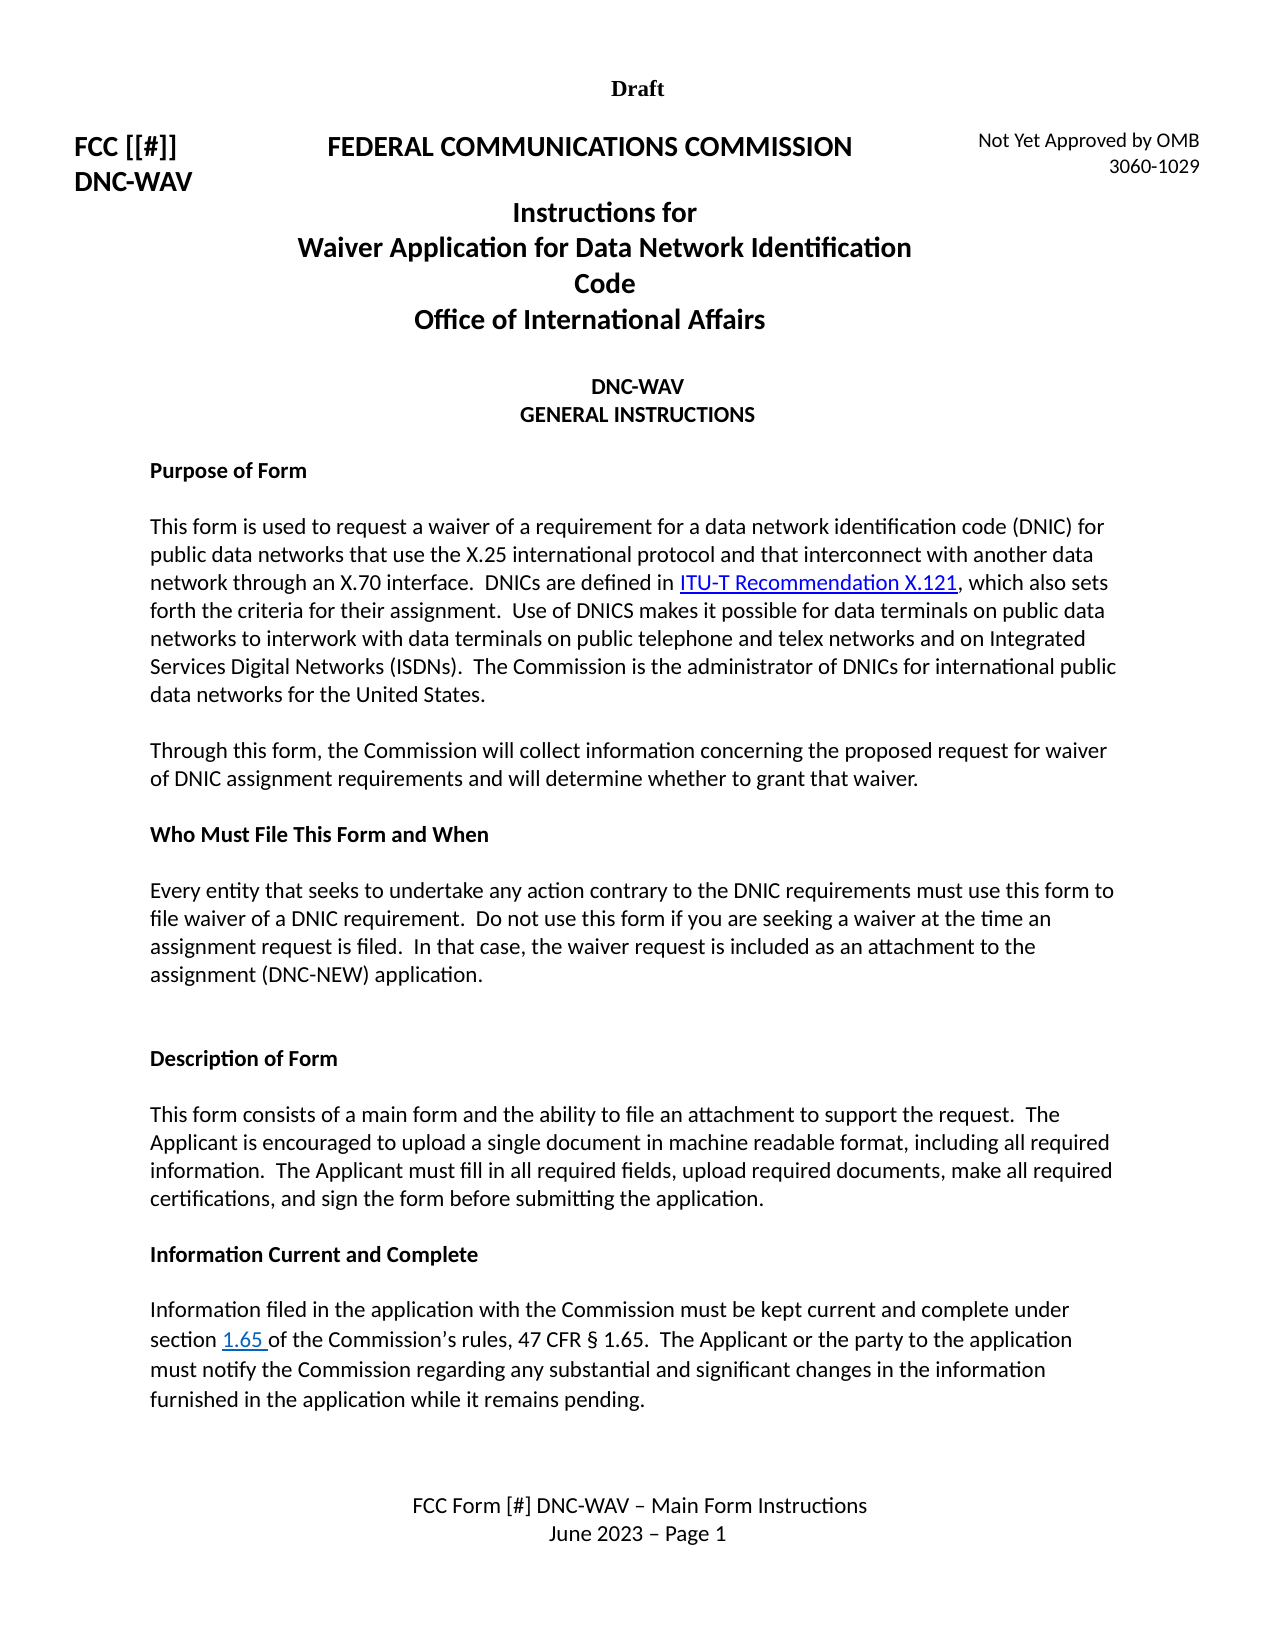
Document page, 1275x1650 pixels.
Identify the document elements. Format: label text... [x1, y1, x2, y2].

table_header Not Yet Approved by OMB 3060-1029 [896, 128, 1211, 372]
text This form consists of a main form and the ability to file an attachment to support the request. The Applicant is encouraged to upload a single document in machine readable format, including all required information. The Applicant must fill in all required fields, upload required documents, make all required certifications, and sign the form before submitting the application. [150, 1101, 1125, 1213]
text Description of Form [150, 1044, 1125, 1072]
text Information filed in the application with the Commission must be kept current and complete under section 1.65 of the Commission’s rules, 47 CFR § 1.65. The Applicant or the party to the application must notify the Commission regarding any substantial and significant changes in the information furnished in the application while it remains pending. [150, 1295, 1125, 1414]
text Who Must File This Form and When [150, 820, 1125, 848]
text GENERAL INSTRUCTIONS [150, 400, 1125, 428]
text Purpose of Form [150, 456, 1125, 484]
text This form is used to request a waiver of a requirement for a data network identification code (DNIC) for public data networks that use the X.25 international protocol and that interconnect with another data network through an X.70 interface. DNICs are defined in ITU-T Recommendation X.121, which also sets forth the criteria for their assignment. Use of DNICS makes it possible for data terminals on public data networks to interwork with data terminals on public telephone and telex networks and on Integrated Services Digital Networks (ISDNs). The Commission is the administrator of DNICs for international public data networks for the United States. [150, 512, 1125, 708]
table_header FEDERAL COMMUNICATIONS COMMISSION Instructions for Waiver Application for Data Network Identification Code Office of International Affairs [284, 128, 896, 372]
text Information Current and Complete [150, 1241, 1125, 1269]
text DNC-WAV [150, 372, 1125, 400]
text Every entity that seeks to undertake any action contrary to the DNIC requirements must use this form to file waiver of a DNIC requirement. Do not use this form if you are seeking a waiver at the time an assignment request is filed. In that case, the waiver request is included as an attachment to the assignment (DNC-NEW) application. [150, 876, 1125, 988]
table_header FCC [[#]] DNC-WAV [63, 128, 284, 372]
text Through this form, the Commission will collect information concerning the proposed request for waiver of DNIC assignment requirements and will determine whether to grant that waiver. [150, 736, 1125, 792]
